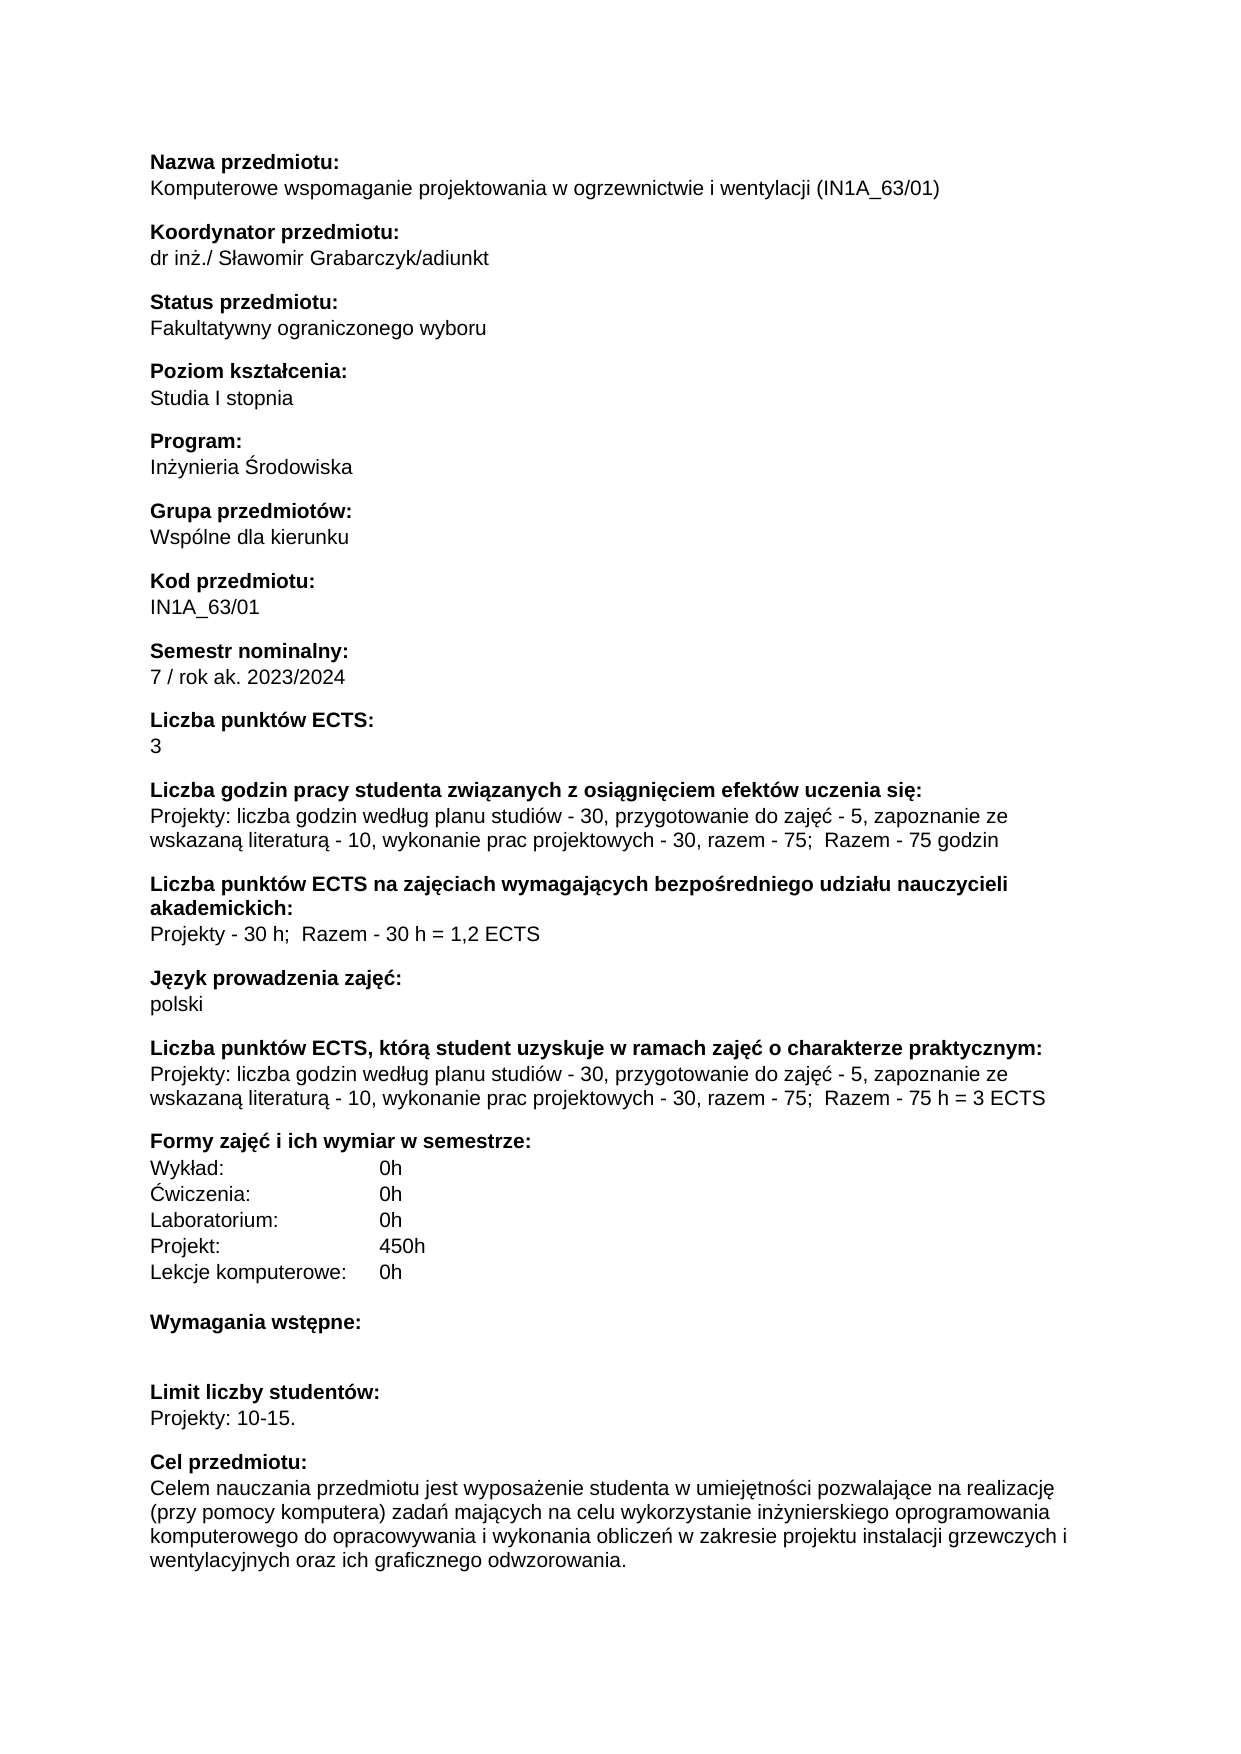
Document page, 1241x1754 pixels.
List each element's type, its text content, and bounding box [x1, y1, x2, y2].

table_header Wykład: [140, 1156, 367, 1180]
text Program: [150, 429, 1090, 453]
text IN1A_63/01 [150, 595, 1090, 619]
table_cell 0h [369, 1180, 597, 1206]
text Fakultatywny ograniczonego wyboru [150, 316, 1090, 339]
table_cell Lekcje komputerowe: [140, 1260, 367, 1284]
text Celem nauczania przedmiotu jest wyposażenie studenta w umiejętności pozwalające na realizację (przy pomocy komputera) zadań mających na celu wykorzystanie inżynierskiego oprogramowania komputerowego do opracowywania i wykonania obliczeń w zakresie projektu instalacji grzewczych i wentylacyjnych oraz ich graficznego odwzorowania. [150, 1476, 1090, 1571]
table_cell Projekt: [140, 1234, 367, 1258]
text Status przedmiotu: [150, 289, 1090, 313]
text Komputerowe wspomaganie projektowania w ogrzewnictwie i wentylacji (IN1A_63/01) [150, 176, 1090, 200]
table_cell 0h [369, 1206, 597, 1232]
table_cell 0h [369, 1258, 597, 1284]
text Formy zajęć i ich wymiar w semestrze: [150, 1129, 1090, 1153]
text Nazwa przedmiotu: [150, 150, 1090, 174]
text Poziom kształcenia: [150, 359, 1090, 383]
text Limit liczby studentów: [150, 1380, 1090, 1404]
text Grupa przedmiotów: [150, 499, 1090, 523]
text Liczba godzin pracy studenta związanych z osiągnięciem efektów uczenia się: [150, 778, 1090, 802]
text Projekty: liczba godzin według planu studiów - 30, przygotowanie do zajęć - 5, zapoznanie ze wskazaną literaturą - 10, wykonanie prac projektowych - 30, razem - 75; Razem - 75 h = 3 ECTS [150, 1061, 1090, 1109]
table_header 0h [369, 1156, 597, 1180]
table_cell Ćwiczenia: [140, 1182, 367, 1206]
text Inżynieria Środowiska [150, 455, 1090, 479]
text Semestr nominalny: [150, 638, 1090, 662]
text 3 [150, 734, 1090, 758]
text Język prowadzenia zajęć: [150, 966, 1090, 989]
text Studia I stopnia [150, 385, 1090, 409]
text Liczba punktów ECTS, którą student uzyskuje w ramach zajęć o charakterze praktycznym: [150, 1035, 1090, 1059]
text 7 / rok ak. 2023/2024 [150, 664, 1090, 688]
text Cel przedmiotu: [150, 1449, 1090, 1473]
text Liczba punktów ECTS na zajęciach wymagających bezpośredniego udziału nauczycieli akademickich: [150, 872, 1090, 920]
text Koordynator przedmiotu: [150, 220, 1090, 244]
text Wymagania wstępne: [150, 1310, 1090, 1334]
text Liczba punktów ECTS: [150, 708, 1090, 732]
table_cell Laboratorium: [140, 1208, 367, 1232]
text Kod przedmiotu: [150, 569, 1090, 593]
text Projekty: 10-15. [150, 1406, 1090, 1430]
text polski [150, 992, 1090, 1016]
text Projekty - 30 h; Razem - 30 h = 1,2 ECTS [150, 922, 1090, 946]
text Wspólne dla kierunku [150, 525, 1090, 549]
text dr inż./ Sławomir Grabarczyk/adiunkt [150, 246, 1090, 270]
text Projekty: liczba godzin według planu studiów - 30, przygotowanie do zajęć - 5, zapoznanie ze wskazaną literaturą - 10, wykonanie prac projektowych - 30, razem - 75; Razem - 75 godzin [150, 804, 1090, 852]
table_cell 450h [369, 1232, 597, 1258]
